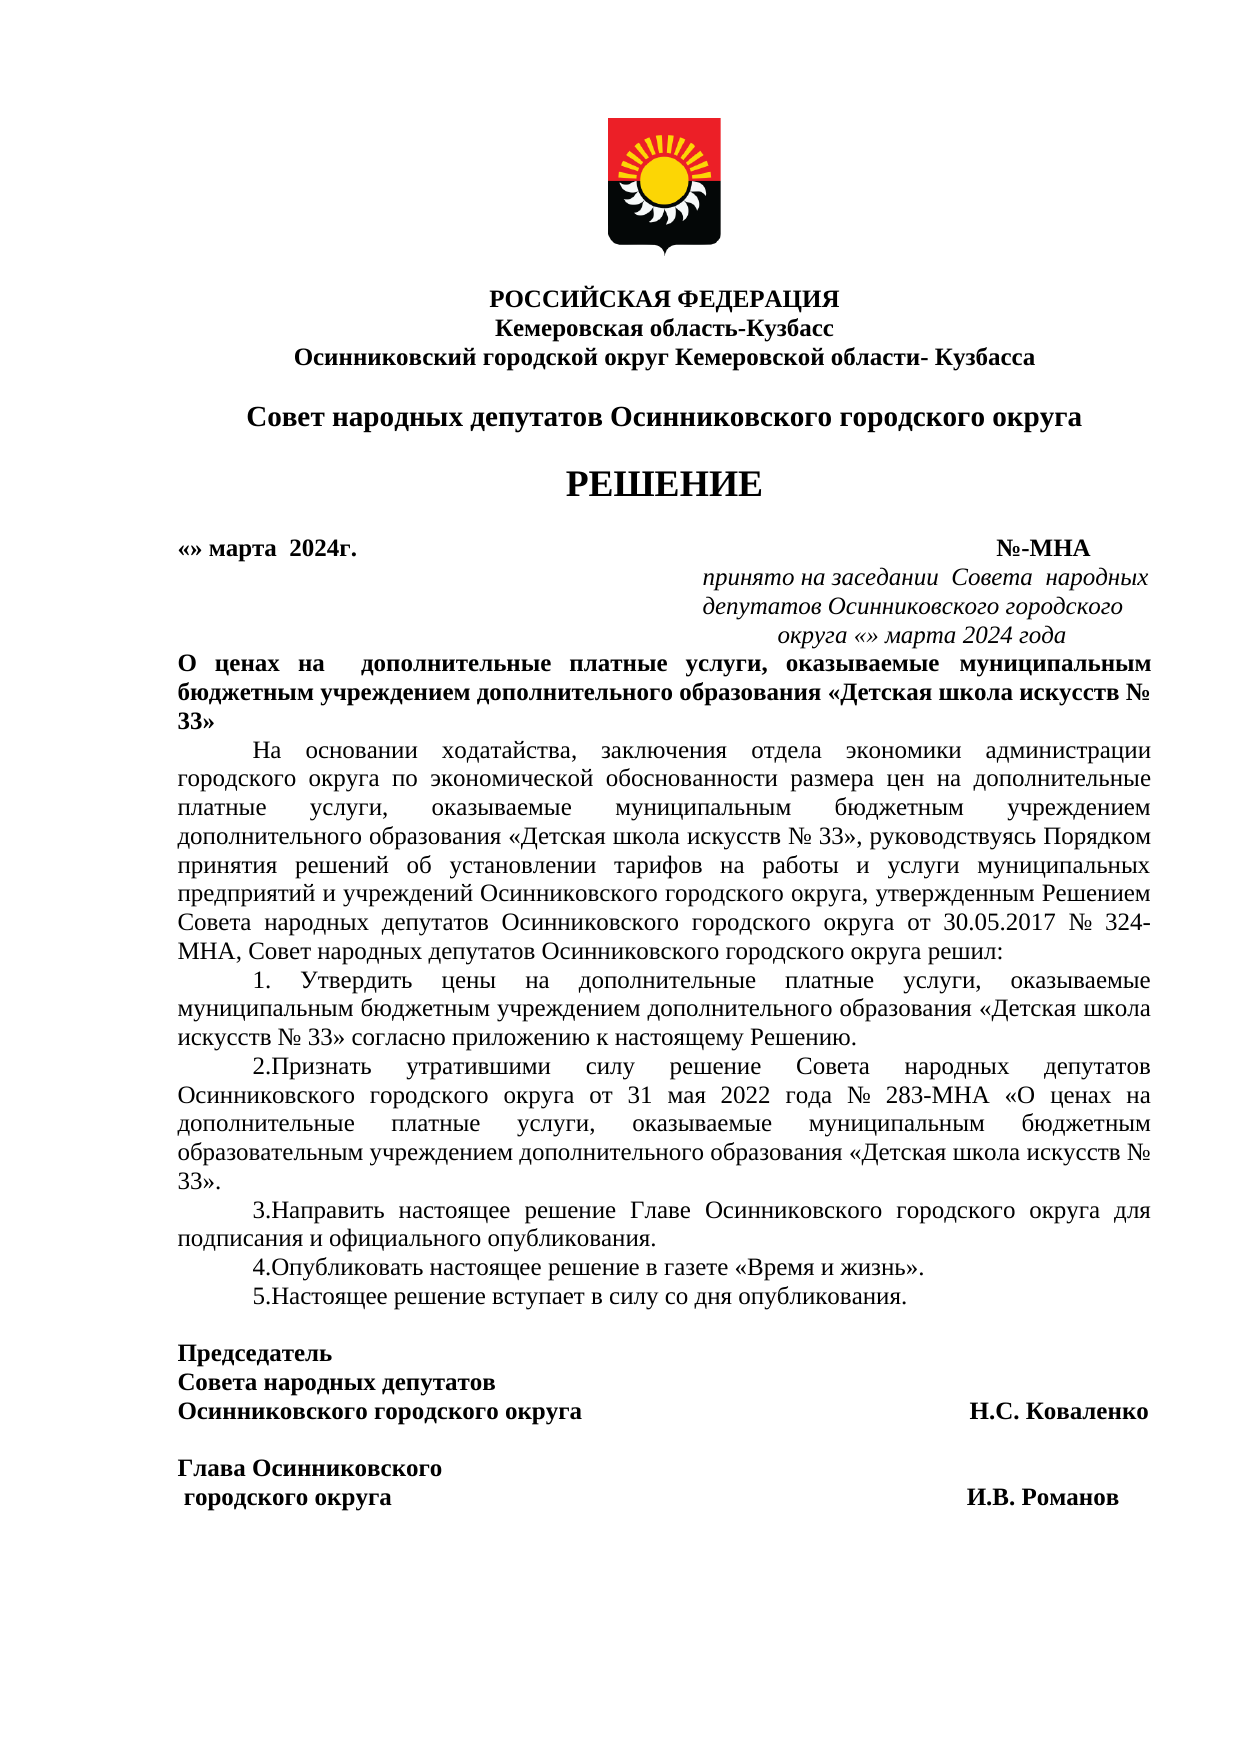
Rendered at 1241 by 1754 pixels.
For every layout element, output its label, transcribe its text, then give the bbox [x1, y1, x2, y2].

text 5.Настоящее решение вступает в силу со дня опубликования. [177, 1281, 1152, 1310]
text «» марта 2024г. №-МНА [177, 533, 1152, 562]
picture [608, 118, 721, 256]
text Кемеровская область-Кузбасс [177, 313, 1152, 342]
text Совет народных депутатов Осинниковского городского округа [177, 399, 1152, 433]
text Председатель [177, 1338, 1152, 1367]
text На основании ходатайства, заключения отдела экономики администрации городского округа по экономической обоснованности размера цен на дополнительные платные услуги, оказываемые муниципальным бюджетным учреждением дополнительного образования «Детская школа искусств № 33», руководствуясь Порядком принятия решений об установлении тарифов на работы и услуги муниципальных предприятий и учреждений Осинниковского городского округа, утвержденным Решением Совета народных депутатов Осинниковского городского округа от 30.05.2017 № 324-МНА, Совет народных депутатов Осинниковского городского округа решил: [177, 735, 1152, 965]
text принято на заседании Совета народных депутатов Осинниковского городского округа «» марта 2024 года [177, 562, 1152, 648]
text РОССИЙСКАЯ ФЕДЕРАЦИЯ [177, 284, 1152, 313]
text 3.Направить настоящее решение Главе Осинниковского городского округа для подписания и официального опубликования. [177, 1195, 1152, 1252]
text 4.Опубликовать настоящее решение в газете «Время и жизнь». [177, 1252, 1152, 1281]
text О ценах на дополнительные платные услуги, оказываемые муниципальным бюджетным учреждением дополнительного образования «Детская школа искусств № 33» [177, 648, 1152, 735]
text Совета народных депутатов [177, 1367, 1152, 1396]
text 1. Утвердить цены на дополнительные платные услуги, оказываемые муниципальным бюджетным учреждением дополнительного образования «Детская школа искусств № 33» согласно приложению к настоящему Решению. [177, 965, 1152, 1051]
subtitle РЕШЕНИЕ [177, 462, 1152, 505]
text Осинниковский городской округ Кемеровской области- Кузбасса [177, 342, 1152, 371]
text Глава Осинниковского [177, 1453, 1152, 1482]
text Осинниковского городского округа Н.С. Коваленко [177, 1396, 1152, 1425]
text городского округа И.В. Романов [177, 1482, 1152, 1511]
text 2.Признать утратившими силу решение Совета народных депутатов Осинниковского городского округа от 31 мая 2022 года № 283-МНА «О ценах на дополнительные платные услуги, оказываемые муниципальным бюджетным образовательным учреждением дополнительного образования «Детская школа искусств № 33». [177, 1051, 1152, 1195]
